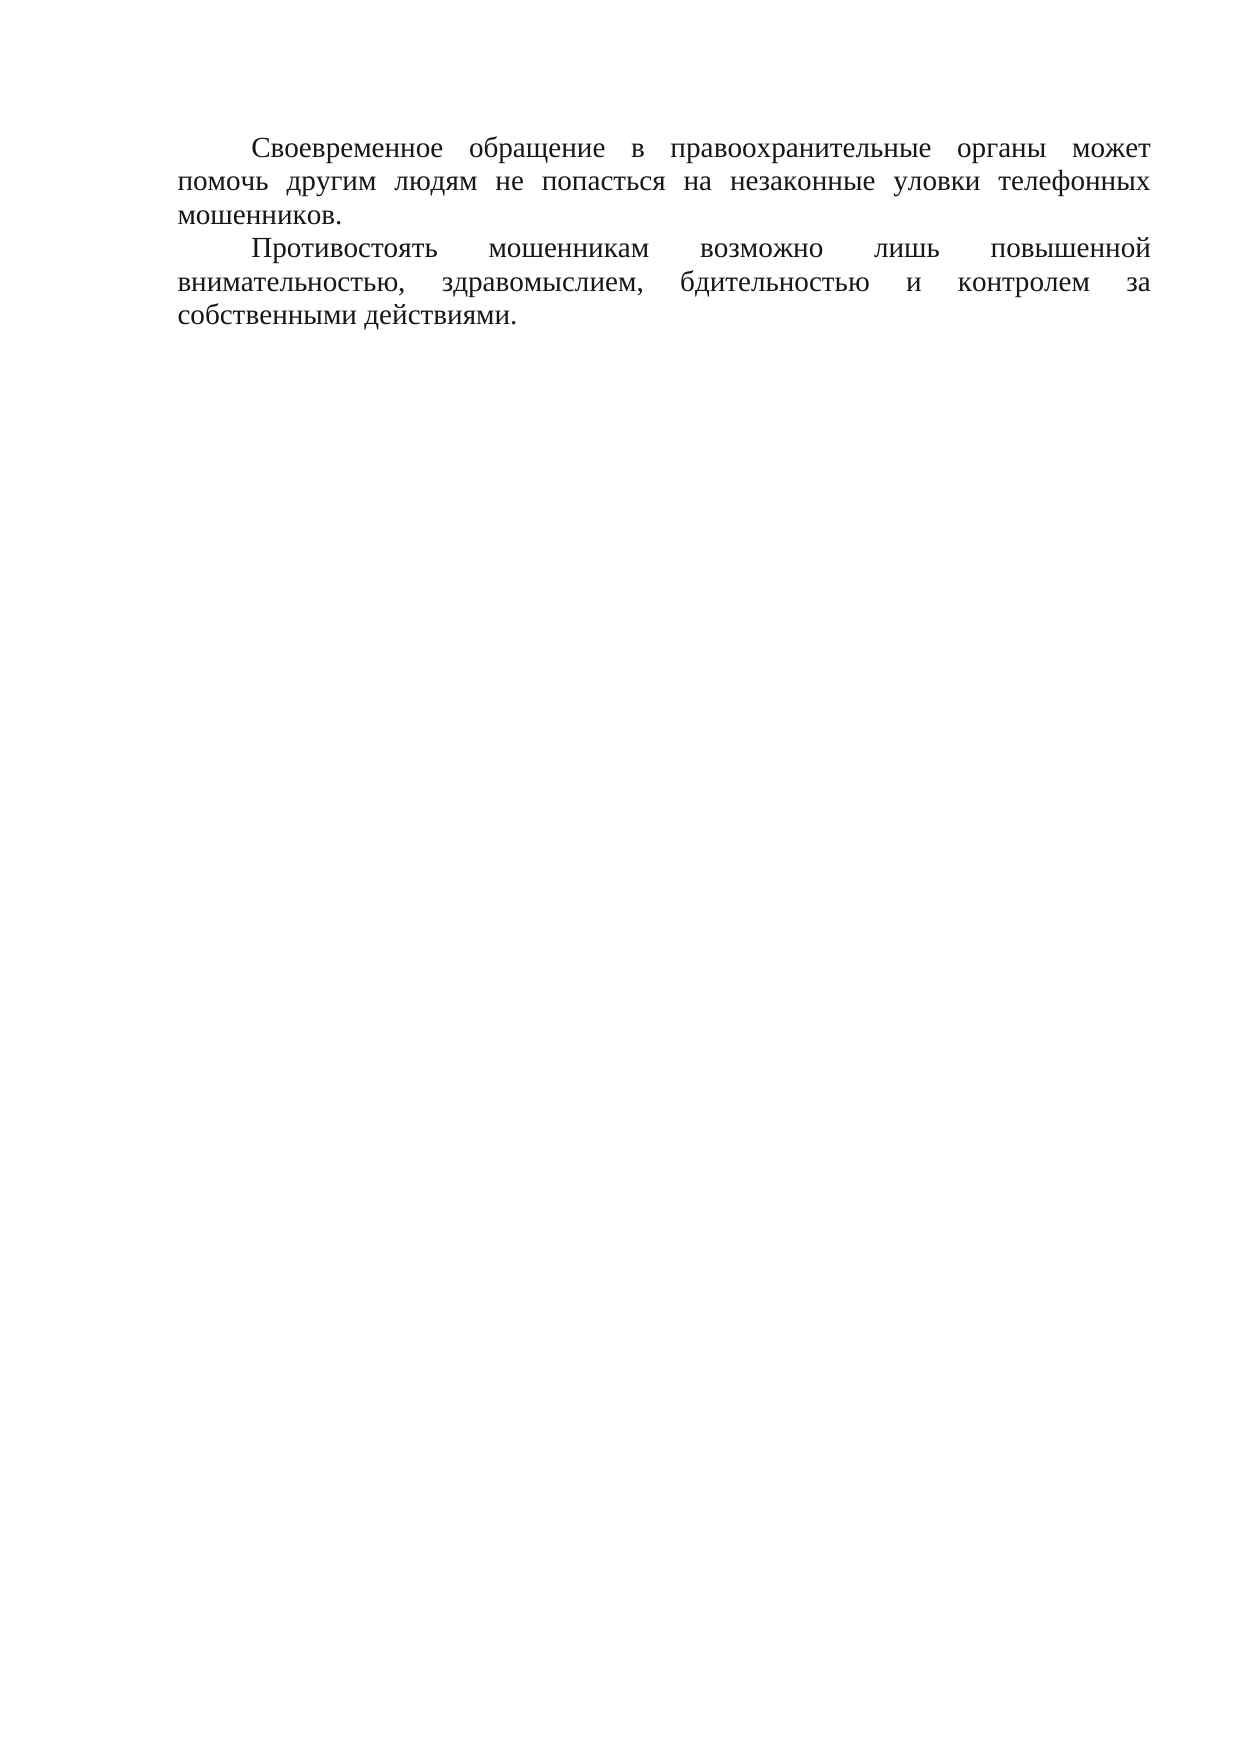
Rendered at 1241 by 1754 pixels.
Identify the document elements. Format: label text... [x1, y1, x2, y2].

text Своевременное обращение в правоохранительные органы может помочь другим людям не попасться на незаконные уловки телефонных мошенников. [177, 130, 1152, 230]
text Противостоять мошенникам возможно лишь повышенной внимательностью, здравомыслием, бдительностью и контролем за собственными действиями. [177, 230, 1152, 331]
